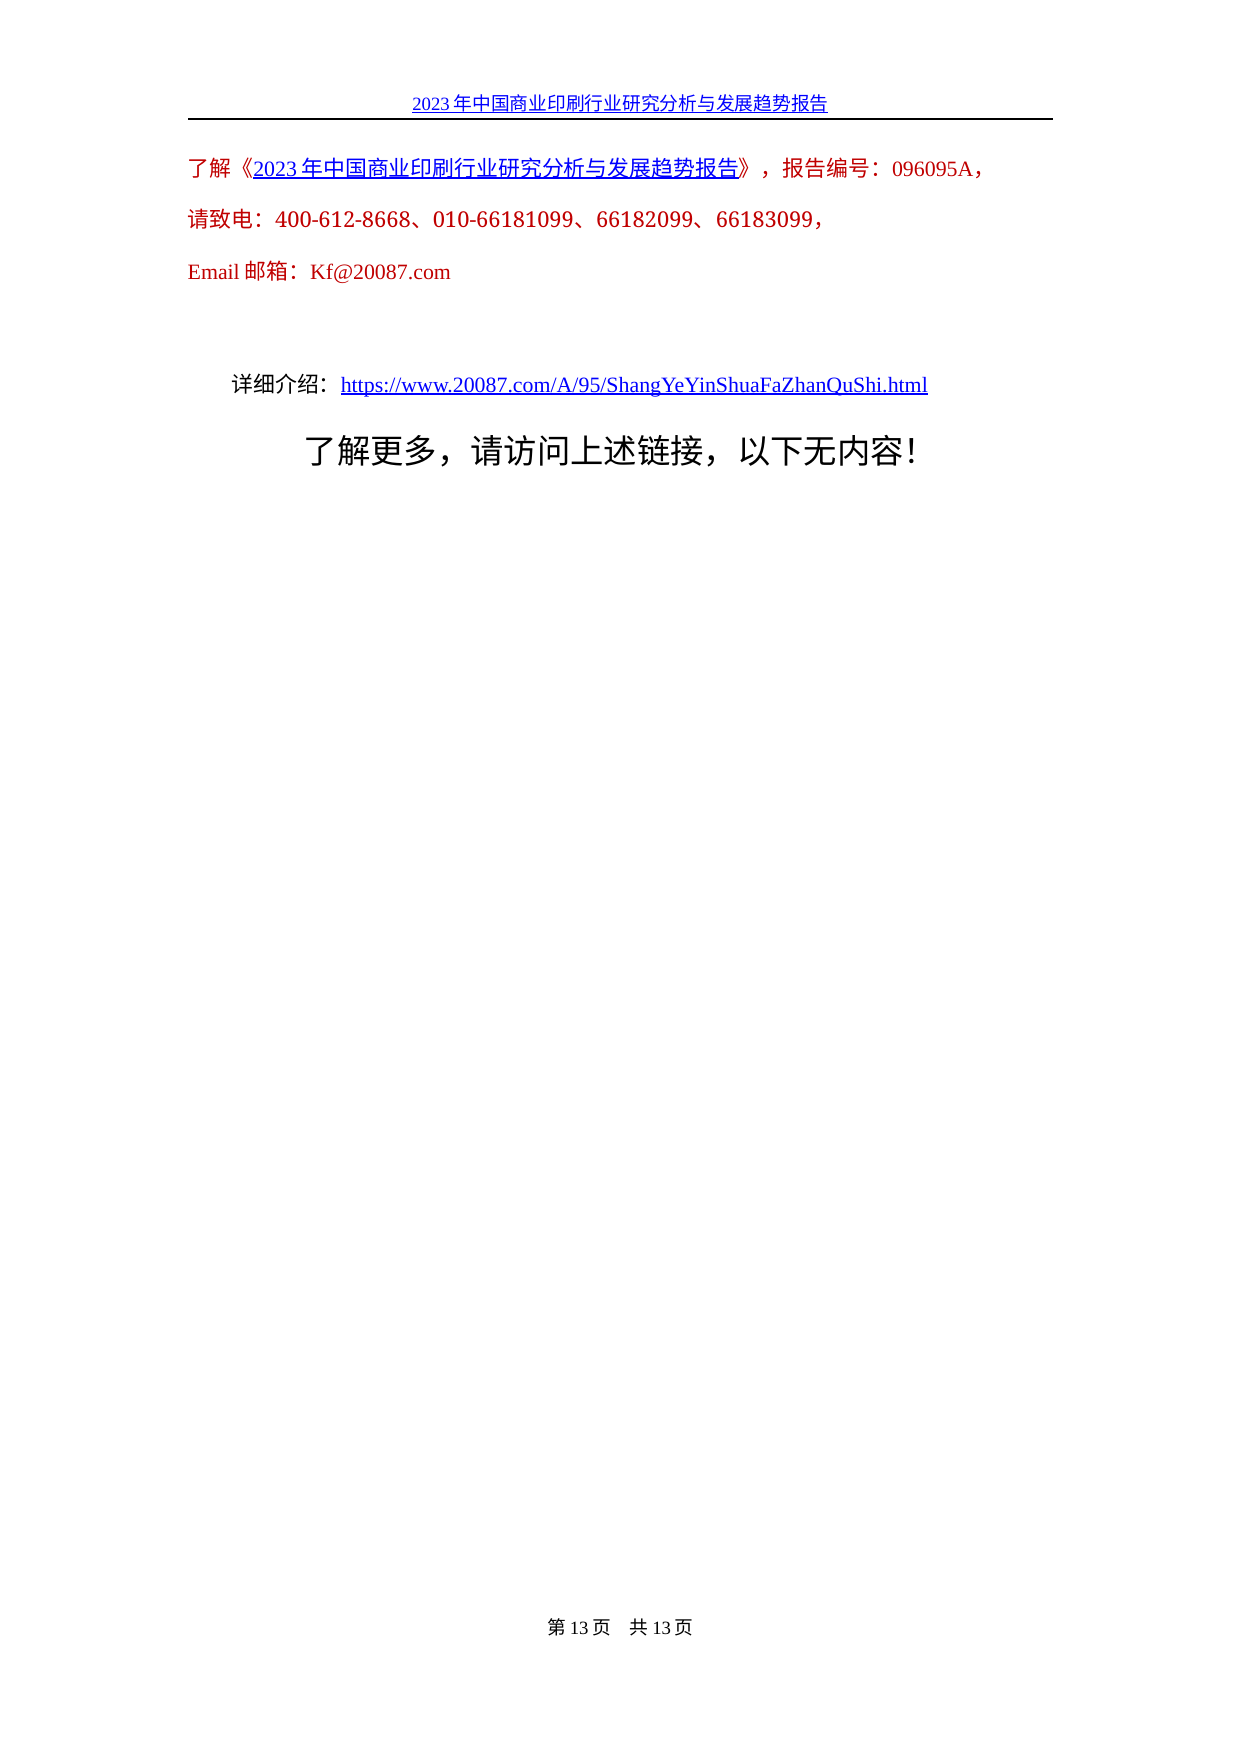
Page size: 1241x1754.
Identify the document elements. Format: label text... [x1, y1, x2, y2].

title 了解更多，请访问上述链接，以下无内容！ [187, 416, 1053, 481]
text Email邮箱：Kf@20087.com [187, 253, 1053, 286]
text 请致电：400-612-8668、010-66181099、66182099、66183099， [187, 202, 1053, 234]
text 详细介绍：https://www.20087.com/A/95/ShangYeYinShuaFaZhanQuShi.html [187, 366, 1053, 399]
text 了解《2023年中国商业印刷行业研究分析与发展趋势报告》，报告编号：096095A， [187, 150, 1053, 183]
